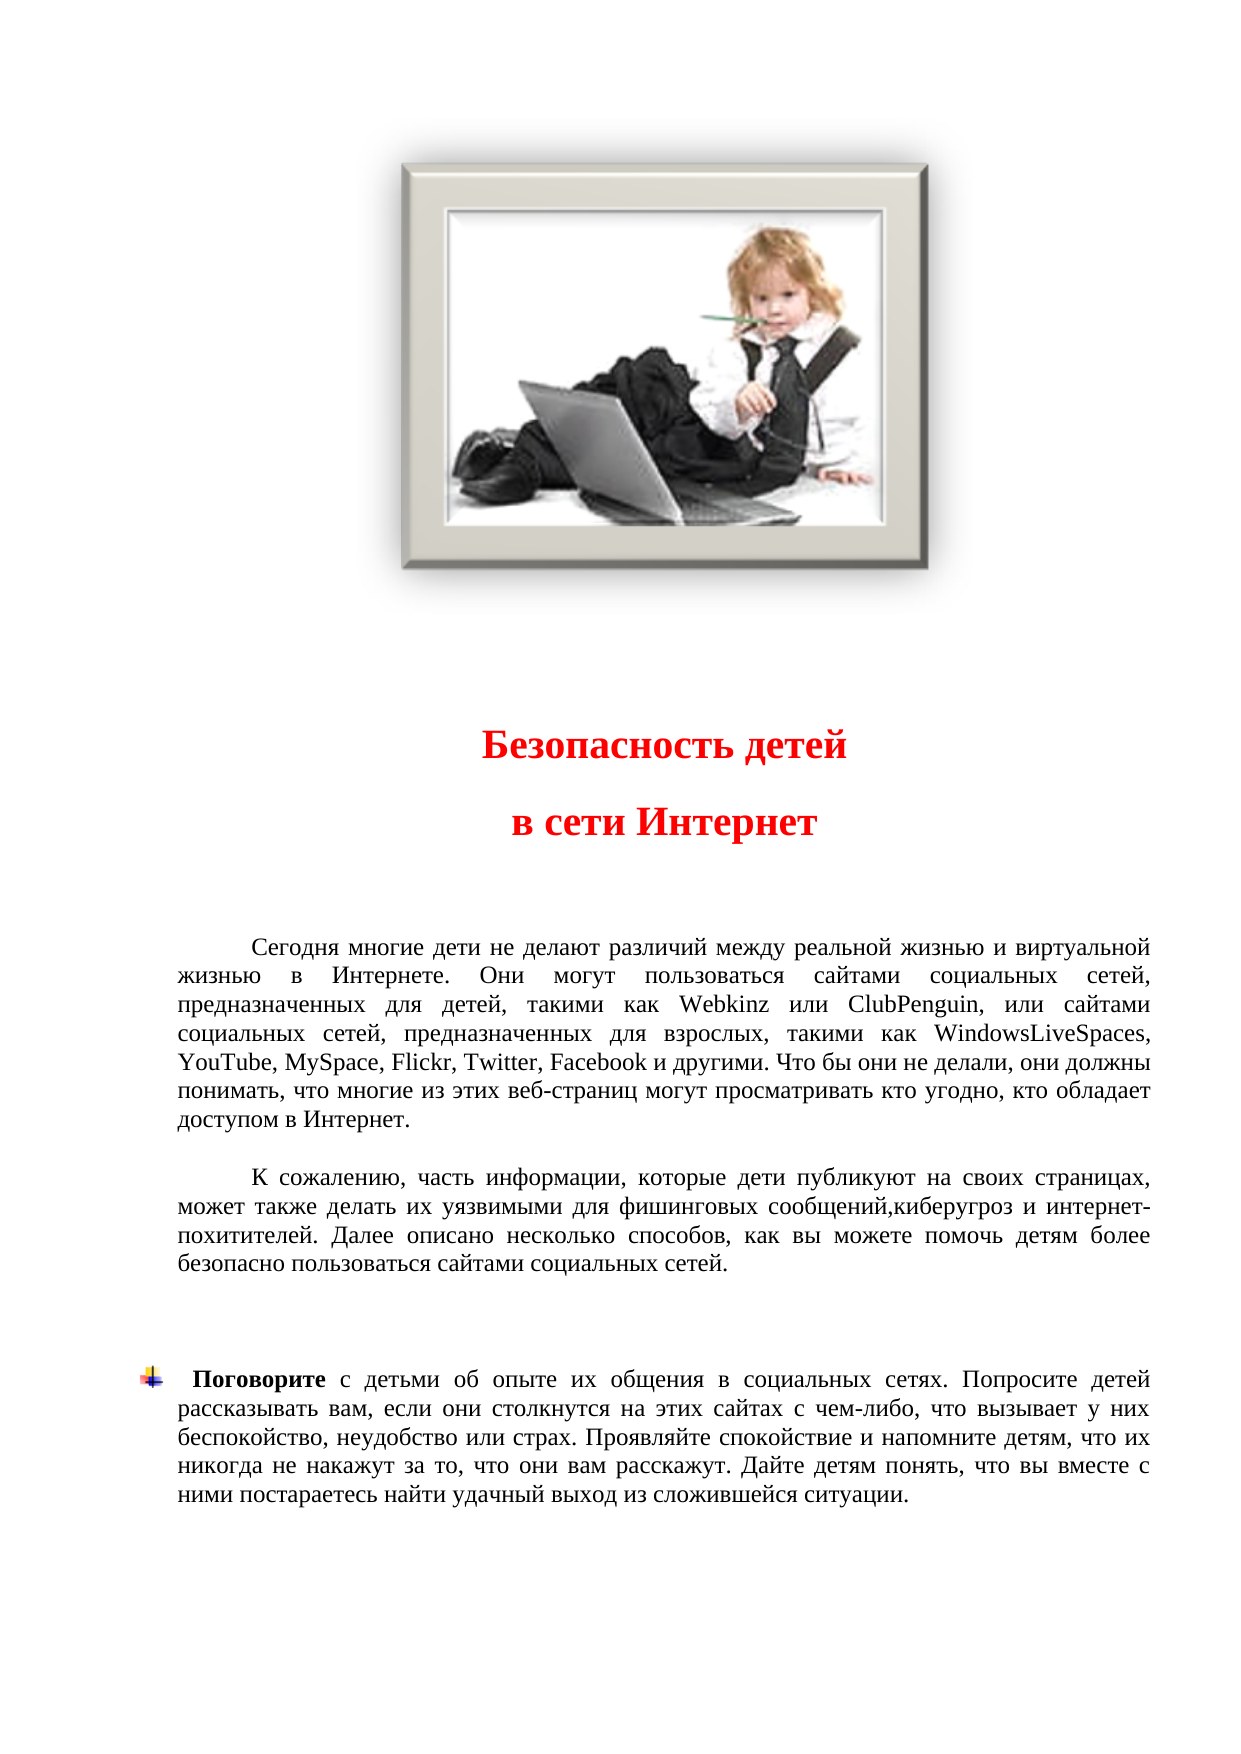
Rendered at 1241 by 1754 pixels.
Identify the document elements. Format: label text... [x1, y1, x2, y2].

text в сети Интернет [177, 797, 1152, 845]
picture [355, 118, 973, 614]
text Безопасность детей [177, 720, 1152, 768]
list Поговорите с детьми об опыте их общения в социальных сетях. Попросите детей рассказывать вам, если они столкнутся на этих сайтах с чем-либо, что вызывает у них беспокойство, неудобство или страх. Проявляйте спокойствие и напомните детям, что их никогда не накажут за то, что они вам расскажут. Дайте детям понять, что вы вместе с ними постараетесь найти удачный выход из сложившейся ситуации. [140, 1364, 1152, 1508]
text К сожалению, часть информации, которые дети публикуют на своих страницах, может также делать их уязвимыми для фишинговых сообщений,киберугроз и интернет-похитителей. Далее описано несколько способов, как вы можете помочь детям более безопасно пользоваться сайтами социальных сетей. [177, 1162, 1152, 1277]
picture [139, 1364, 164, 1388]
text Сегодня многие дети не делают различий между реальной жизнью и виртуальной жизнью в Интернете. Они могут пользоваться сайтами социальных сетей, предназначенных для детей, такими как Webkinz или ClubPenguin, или сайтами социальных сетей, предназначенных для взрослых, такими как WindowsLiveSpaces, YouTube, MySpace, Flickr, Twitter, Facebook и другими. Что бы они не делали, они должны понимать, что многие из этих веб-страниц могут просматривать кто угодно, кто обладает доступом в Интернет. [177, 932, 1152, 1133]
